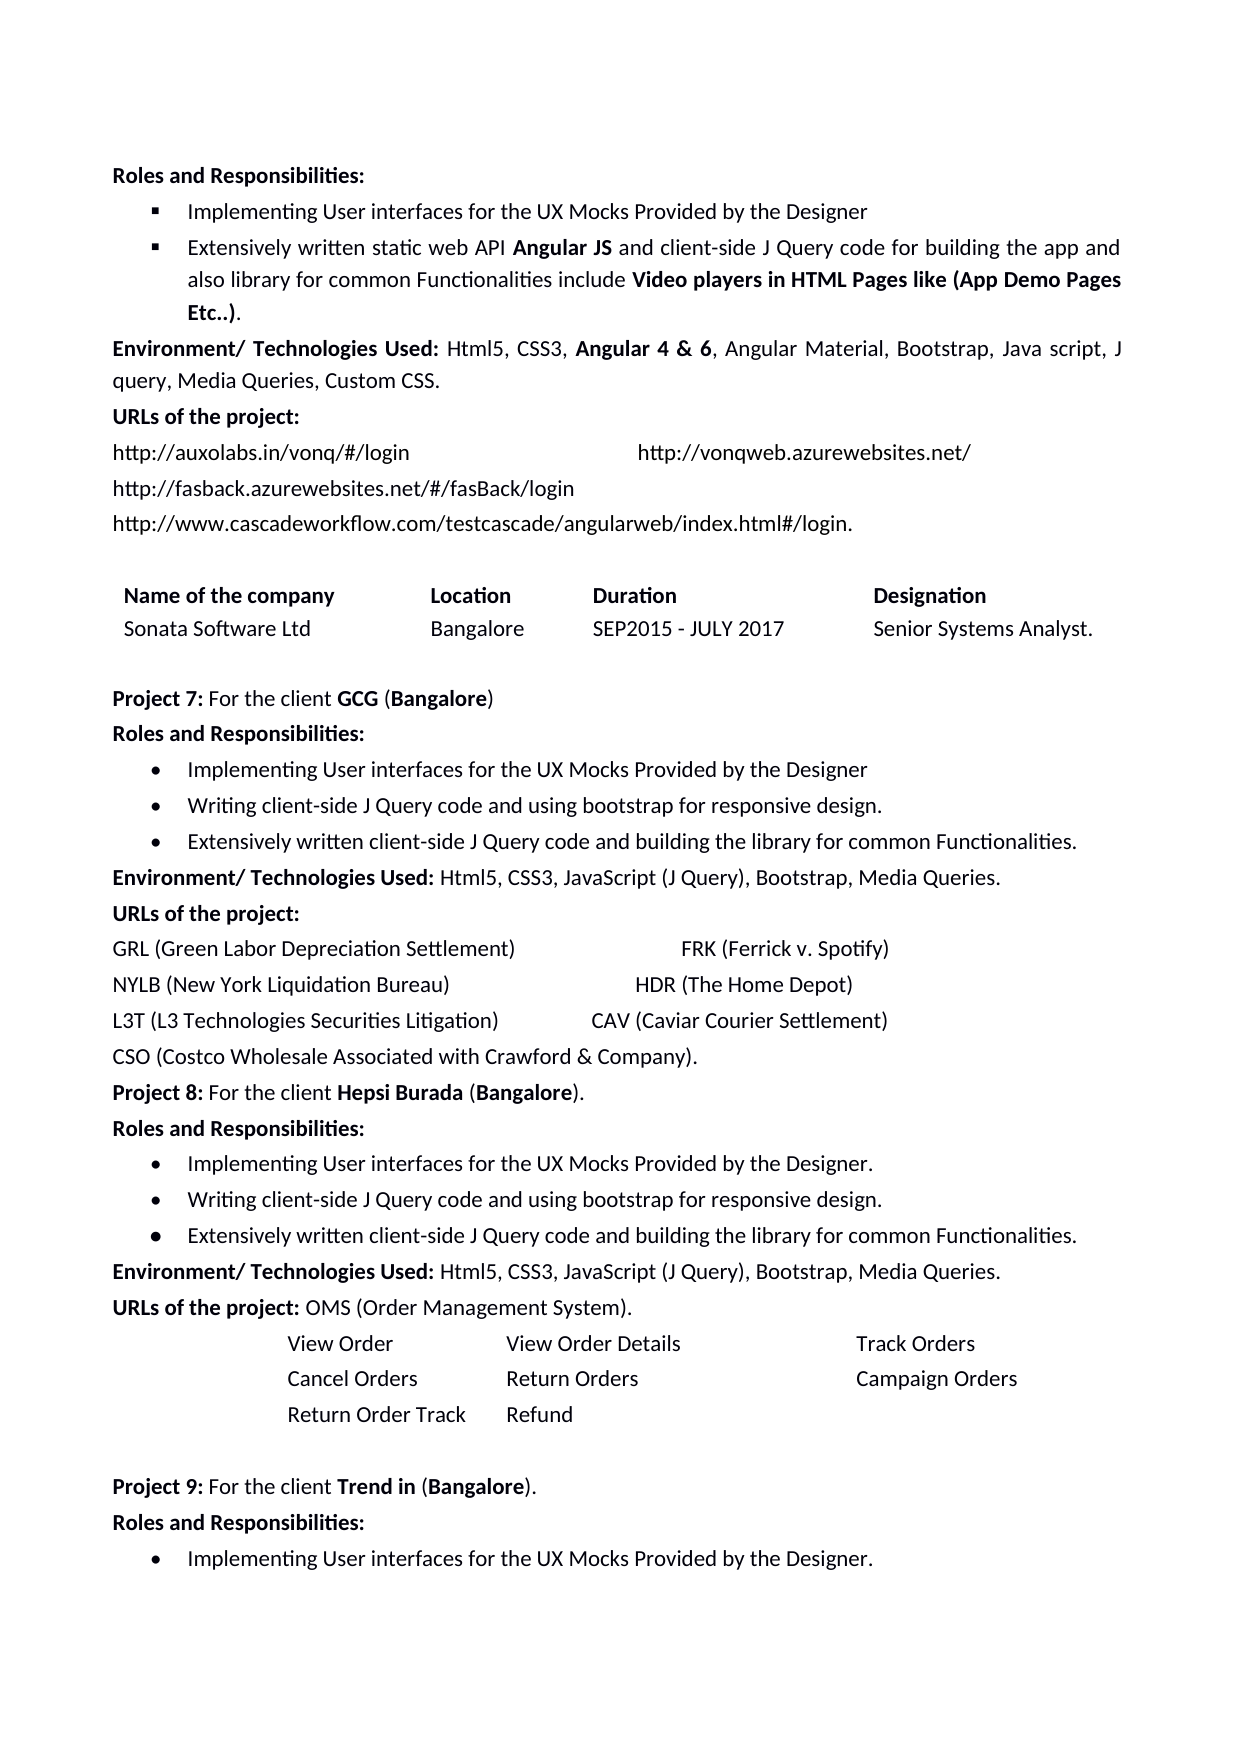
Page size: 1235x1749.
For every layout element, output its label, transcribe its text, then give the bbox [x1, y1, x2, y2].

text CSO (Costco Wholesale Associated with Crawford & Company). [112, 1040, 1122, 1072]
text Project 8: For the client Hepsi Burada (Bangalore). [112, 1076, 1122, 1108]
text Cancel Orders Return Orders Campaign Orders [112, 1362, 1122, 1395]
table_cell Sonata Software Ltd [113, 612, 419, 678]
table_cell Senior Systems Analyst. [862, 612, 1162, 678]
table_header Name of the company [113, 579, 419, 612]
list Implementing User interfaces for the UX Mocks Provided by the Designer [150, 753, 1122, 786]
text Roles and Responsibilities: [112, 1506, 1122, 1538]
text Project 7: For the client GCG (Bangalore) [112, 681, 1122, 714]
text Environment/ Technologies Used: Html5, CSS3, JavaScript (J Query), Bootstrap, Media Queries. [112, 861, 1122, 893]
text View Order View Order Details Track Orders [112, 1326, 1122, 1359]
text Return Order Track Refund [112, 1398, 1122, 1431]
table_cell Bangalore [419, 612, 581, 678]
list Implementing User interfaces for the UX Mocks Provided by the Designer. [150, 1147, 1122, 1180]
table_header Location [419, 579, 581, 612]
text Environment/ Technologies Used: Html5, CSS3, JavaScript (J Query), Bootstrap, Media Queries. [112, 1255, 1122, 1287]
text Project 9: For the client Trend in (Bangalore). [112, 1470, 1122, 1502]
list Implementing User interfaces for the UX Mocks Provided by the Designer. [150, 1541, 1122, 1574]
list Extensively written static web API Angular JS and client-side J Query code for building the app and also library for common Functionalities include Video players in HTML Pages like (App Demo Pages Etc..). [150, 231, 1122, 328]
list Implementing User interfaces for the UX Mocks Provided by the Designer [150, 195, 1122, 227]
table_header Designation [862, 579, 1162, 612]
text URLs of the project: OMS (Order Management System). [112, 1291, 1122, 1323]
text NYLB (New York Liquidation Bureau) HDR (The Home Depot) [112, 968, 1122, 1001]
text http://www.cascadeworkflow.com/testcascade/angularweb/index.html#/login. [112, 507, 1122, 540]
text Roles and Responsibilities: [112, 159, 1122, 192]
text Roles and Responsibilities: [112, 717, 1122, 750]
text http://fasback.azurewebsites.net/#/fasBack/login [112, 472, 1122, 504]
text URLs of the project: [112, 896, 1122, 929]
text L3T (L3 Technologies Securities Litigation) CAV (Caviar Courier Settlement) [112, 1004, 1122, 1036]
text GRL (Green Labor Depreciation Settlement) FRK (Ferrick v. Spotify) [112, 932, 1122, 965]
list Writing client-side J Query code and using bootstrap for responsive design. [150, 1183, 1122, 1216]
list Writing client-side J Query code and using bootstrap for responsive design. [150, 789, 1122, 821]
table_header Duration [581, 579, 862, 612]
text http://auxolabs.in/vonq/#/login http://vonqweb.azurewebsites.net/ [112, 436, 1122, 468]
list Extensively written client-side J Query code and building the library for common Functionalities. [150, 825, 1122, 857]
table_cell SEP2015 - JULY 2017 [581, 612, 862, 678]
text Environment/ Technologies Used: Html5, CSS3, Angular 4 & 6, Angular Material, Bootstrap, Java script, J query, Media Queries, Custom CSS. [112, 332, 1122, 397]
list Extensively written client-side J Query code and building the library for common Functionalities. [150, 1219, 1122, 1251]
text URLs of the project: [112, 400, 1122, 432]
text Roles and Responsibilities: [112, 1111, 1122, 1144]
